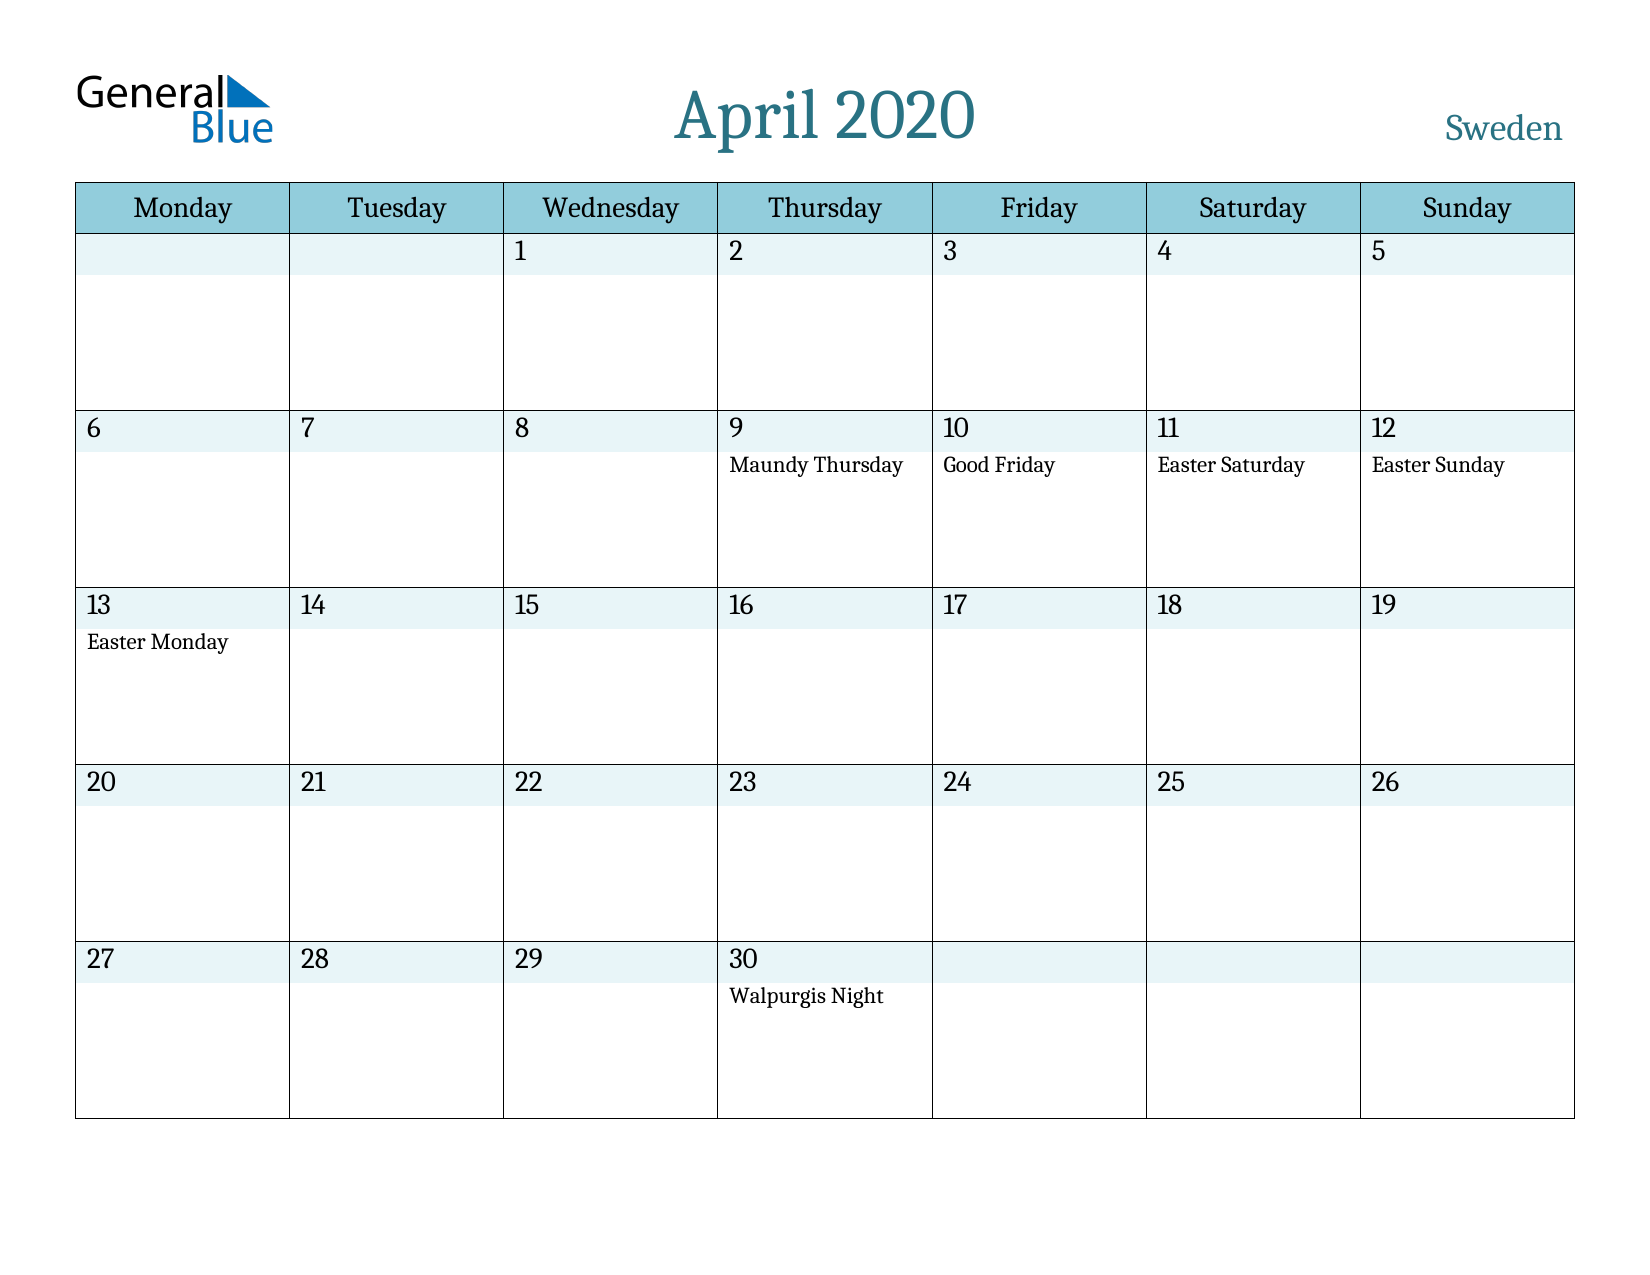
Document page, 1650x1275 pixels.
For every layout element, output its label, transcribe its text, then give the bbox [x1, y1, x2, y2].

table_cell 21 [290, 765, 503, 806]
picture [77, 75, 273, 143]
table_cell [718, 275, 932, 410]
table_cell [1147, 275, 1360, 410]
table_cell Walpurgis Night [718, 983, 932, 1118]
table_cell Sunday [1361, 183, 1574, 233]
table_cell 23 [718, 765, 932, 806]
table_cell Maundy Thursday [718, 452, 932, 587]
table_cell Easter Sunday [1361, 452, 1574, 587]
table_cell [290, 452, 503, 587]
table_cell 16 [718, 588, 932, 629]
table_cell Thursday [718, 183, 932, 233]
table_cell [504, 275, 717, 410]
table_cell [76, 983, 289, 1118]
table_cell 1 [504, 234, 717, 275]
table_cell 26 [1361, 765, 1574, 806]
table_cell 10 [933, 411, 1146, 452]
table_cell [933, 806, 1146, 941]
table_cell [290, 234, 503, 275]
table_cell 27 [76, 942, 289, 983]
table_cell [290, 983, 503, 1118]
table_cell [504, 452, 717, 587]
table_cell 3 [933, 234, 1146, 275]
table_cell [1361, 942, 1574, 983]
table_cell Good Friday [933, 452, 1146, 587]
table_cell 18 [1147, 588, 1360, 629]
table_cell 28 [290, 942, 503, 983]
table_header [76, 75, 503, 182]
table_cell [933, 275, 1146, 410]
table_cell [76, 234, 289, 275]
table_cell [1147, 942, 1360, 983]
table_cell [76, 806, 289, 941]
table_cell Saturday [1147, 183, 1360, 233]
table_cell Monday [76, 183, 289, 233]
table_cell Wednesday [504, 183, 717, 233]
table_cell [1361, 275, 1574, 410]
table_cell [290, 275, 503, 410]
table_cell [718, 806, 932, 941]
table_cell 29 [504, 942, 717, 983]
table_cell 4 [1147, 234, 1360, 275]
table_cell [290, 806, 503, 941]
table_cell 15 [504, 588, 717, 629]
table_cell 12 [1361, 411, 1574, 452]
table_cell 17 [933, 588, 1146, 629]
table_cell Tuesday [290, 183, 503, 233]
table_cell 24 [933, 765, 1146, 806]
table_cell [504, 629, 717, 764]
table_cell [504, 806, 717, 941]
table_cell Easter Monday [76, 629, 289, 764]
table_cell [504, 983, 717, 1118]
table_cell 2 [718, 234, 932, 275]
table_cell 22 [504, 765, 717, 806]
table_cell 5 [1361, 234, 1574, 275]
table_cell 19 [1361, 588, 1574, 629]
table_cell [1147, 983, 1360, 1118]
table_cell 13 [76, 588, 289, 629]
table_cell 25 [1147, 765, 1360, 806]
table_header Sweden [1146, 75, 1574, 182]
table_cell [933, 983, 1146, 1118]
table_cell Friday [933, 183, 1146, 233]
table_cell [290, 629, 503, 764]
table_cell 7 [290, 411, 503, 452]
table_cell [76, 275, 289, 410]
table_cell 8 [504, 411, 717, 452]
table_cell [718, 629, 932, 764]
table_cell 30 [718, 942, 932, 983]
table_cell 20 [76, 765, 289, 806]
table_header April 2020 [504, 75, 1146, 182]
table_cell [1147, 629, 1360, 764]
table_cell Easter Saturday [1147, 452, 1360, 587]
table_cell [76, 452, 289, 587]
table_cell 14 [290, 588, 503, 629]
table_cell 6 [76, 411, 289, 452]
table_cell [1361, 806, 1574, 941]
table_cell 9 [718, 411, 932, 452]
table_cell [1361, 629, 1574, 764]
table_cell 11 [1147, 411, 1360, 452]
table_cell [1147, 806, 1360, 941]
table_cell [933, 629, 1146, 764]
table_cell [1361, 983, 1574, 1118]
table_cell [933, 942, 1146, 983]
